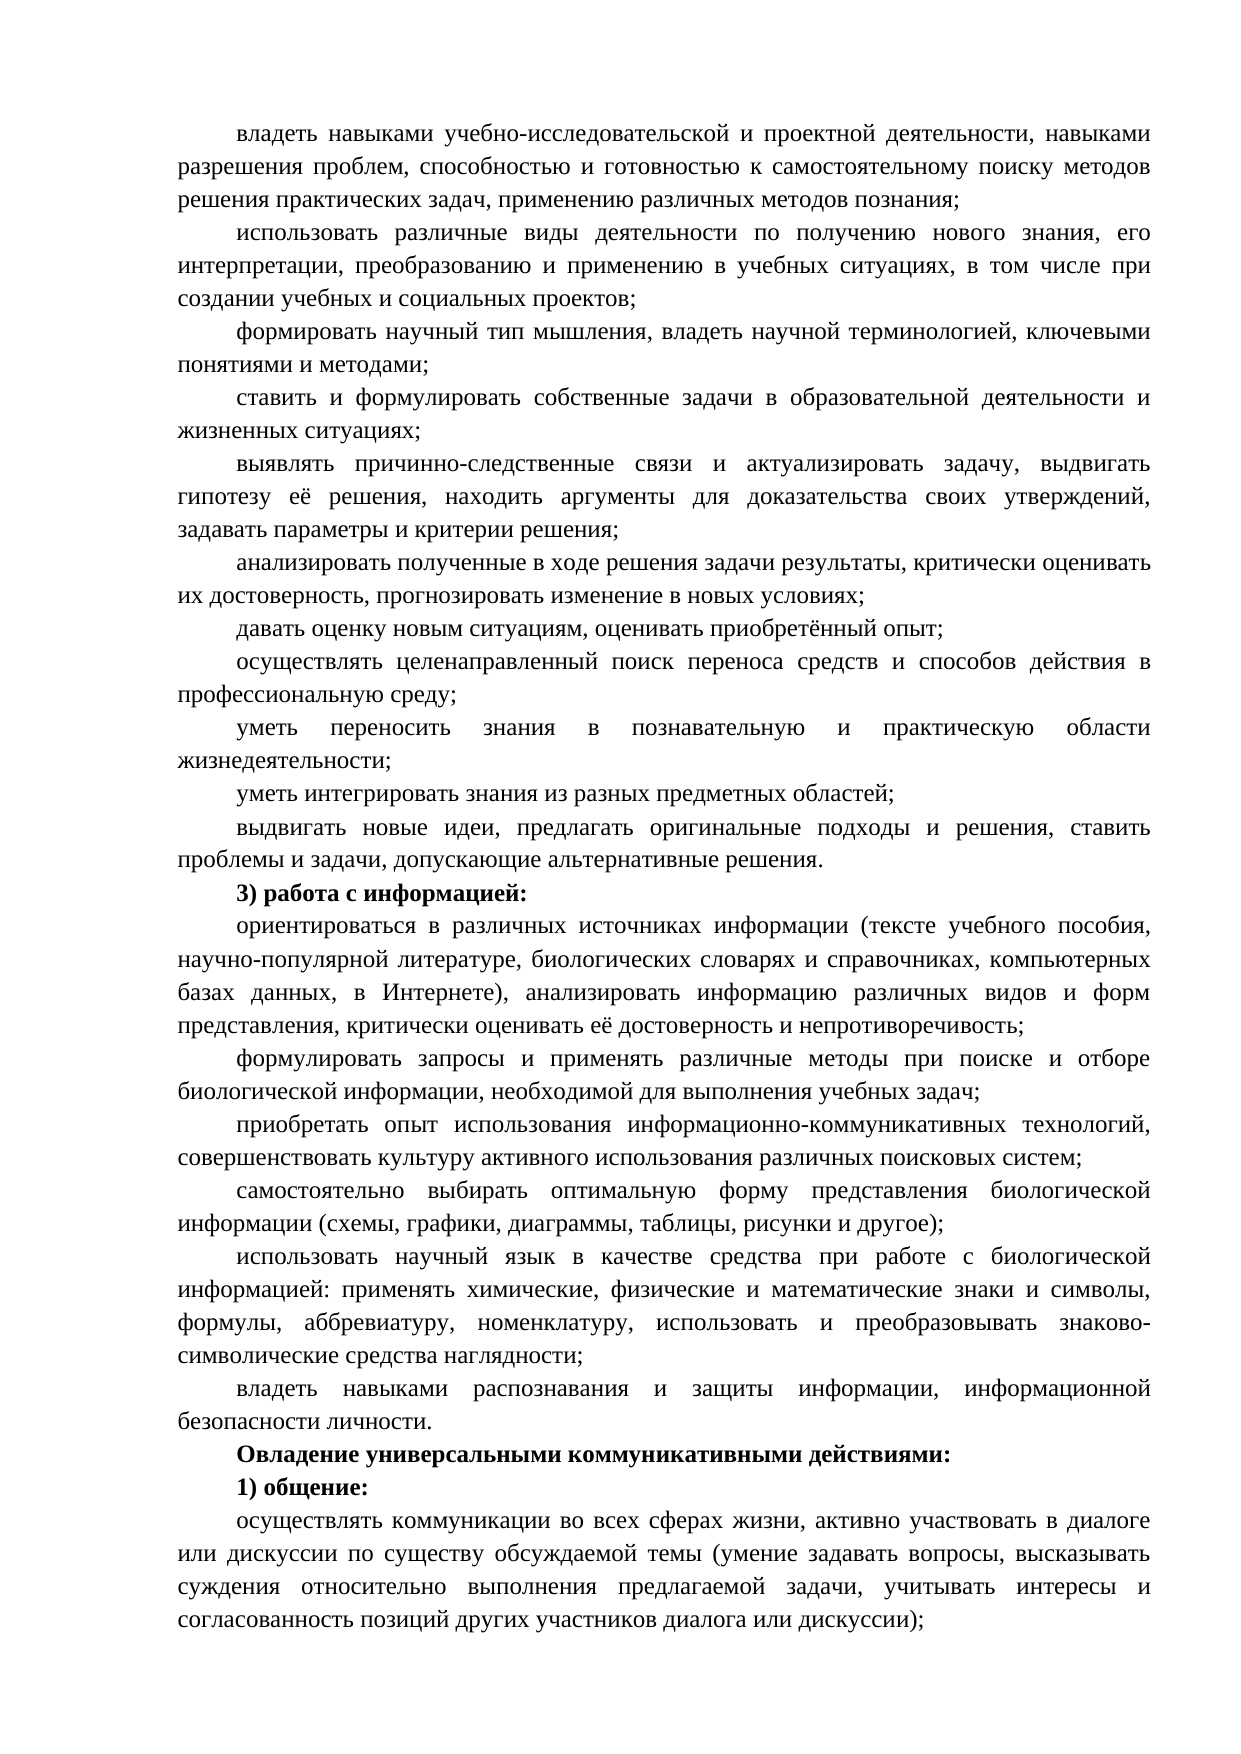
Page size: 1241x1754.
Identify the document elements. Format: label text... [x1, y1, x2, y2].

text ставить и формулировать собственные задачи в образовательной деятельности и жизненных ситуациях; [177, 382, 1152, 444]
text владеть навыками учебно-исследовательской и проектной деятельности, навыками разрешения проблем, способностью и готовностью к самостоятельному поиску методов решения практических задач, применению различных методов познания; [177, 118, 1152, 213]
text уметь переносить знания в познавательную и практическую области жизнедеятельности; [177, 712, 1152, 774]
text ориентироваться в различных источниках информации (тексте учебного пособия, научно-популярной литературе, биологических словарях и справочниках, компьютерных базах данных, в Интернете), анализировать информацию различных видов и форм представления, критически оценивать её достоверность и непротиворечивость; [177, 911, 1152, 1038]
text 3) работа с информацией: [177, 878, 1152, 906]
text 1) общение: [177, 1472, 1152, 1501]
text осуществлять коммуникации во всех сферах жизни, активно участвовать в диалоге или дискуссии по существу обсуждаемой темы (умение задавать вопросы, высказывать суждения относительно выполнения предлагаемой задачи, учитывать интересы и согласованность позиций других участников диалога или дискуссии); [177, 1505, 1152, 1633]
text Овладение универсальными коммуникативными действиями: [177, 1439, 1152, 1468]
text анализировать полученные в ходе решения задачи результаты, критически оценивать их достоверность, прогнозировать изменение в новых условиях; [177, 547, 1152, 609]
text владеть навыками распознавания и защиты информации, информационной безопасности личности. [177, 1373, 1152, 1435]
text давать оценку новым ситуациям, оценивать приобретённый опыт; [177, 613, 1152, 642]
text выявлять причинно-следственные связи и актуализировать задачу, выдвигать гипотезу её решения, находить аргументы для доказательства своих утверждений, задавать параметры и критерии решения; [177, 448, 1152, 543]
text осуществлять целенаправленный поиск переноса средств и способов действия в профессиональную среду; [177, 646, 1152, 708]
text уметь интегрировать знания из разных предметных областей; [177, 778, 1152, 807]
text формировать научный тип мышления, владеть научной терминологией, ключевыми понятиями и методами; [177, 316, 1152, 378]
text приобретать опыт использования информационно-коммуникативных технологий, совершенствовать культуру активного использования различных поисковых систем; [177, 1109, 1152, 1171]
text формулировать запросы и применять различные методы при поиске и отборе биологической информации, необходимой для выполнения учебных задач; [177, 1043, 1152, 1104]
text самостоятельно выбирать оптимальную форму представления биологической информации (схемы, графики, диаграммы, таблицы, рисунки и другое); [177, 1175, 1152, 1237]
text использовать научный язык в качестве средства при работе с биологической информацией: применять химические, физические и математические знаки и символы, формулы, аббревиатуру, номенклатуру, использовать и преобразовывать знаково-символические средства наглядности; [177, 1241, 1152, 1369]
text выдвигать новые идеи, предлагать оригинальные подходы и решения, ставить проблемы и задачи, допускающие альтернативные решения. [177, 812, 1152, 873]
text использовать различные виды деятельности по получению нового знания, его интерпретации, преобразованию и применению в учебных ситуациях, в том числе при создании учебных и социальных проектов; [177, 217, 1152, 312]
